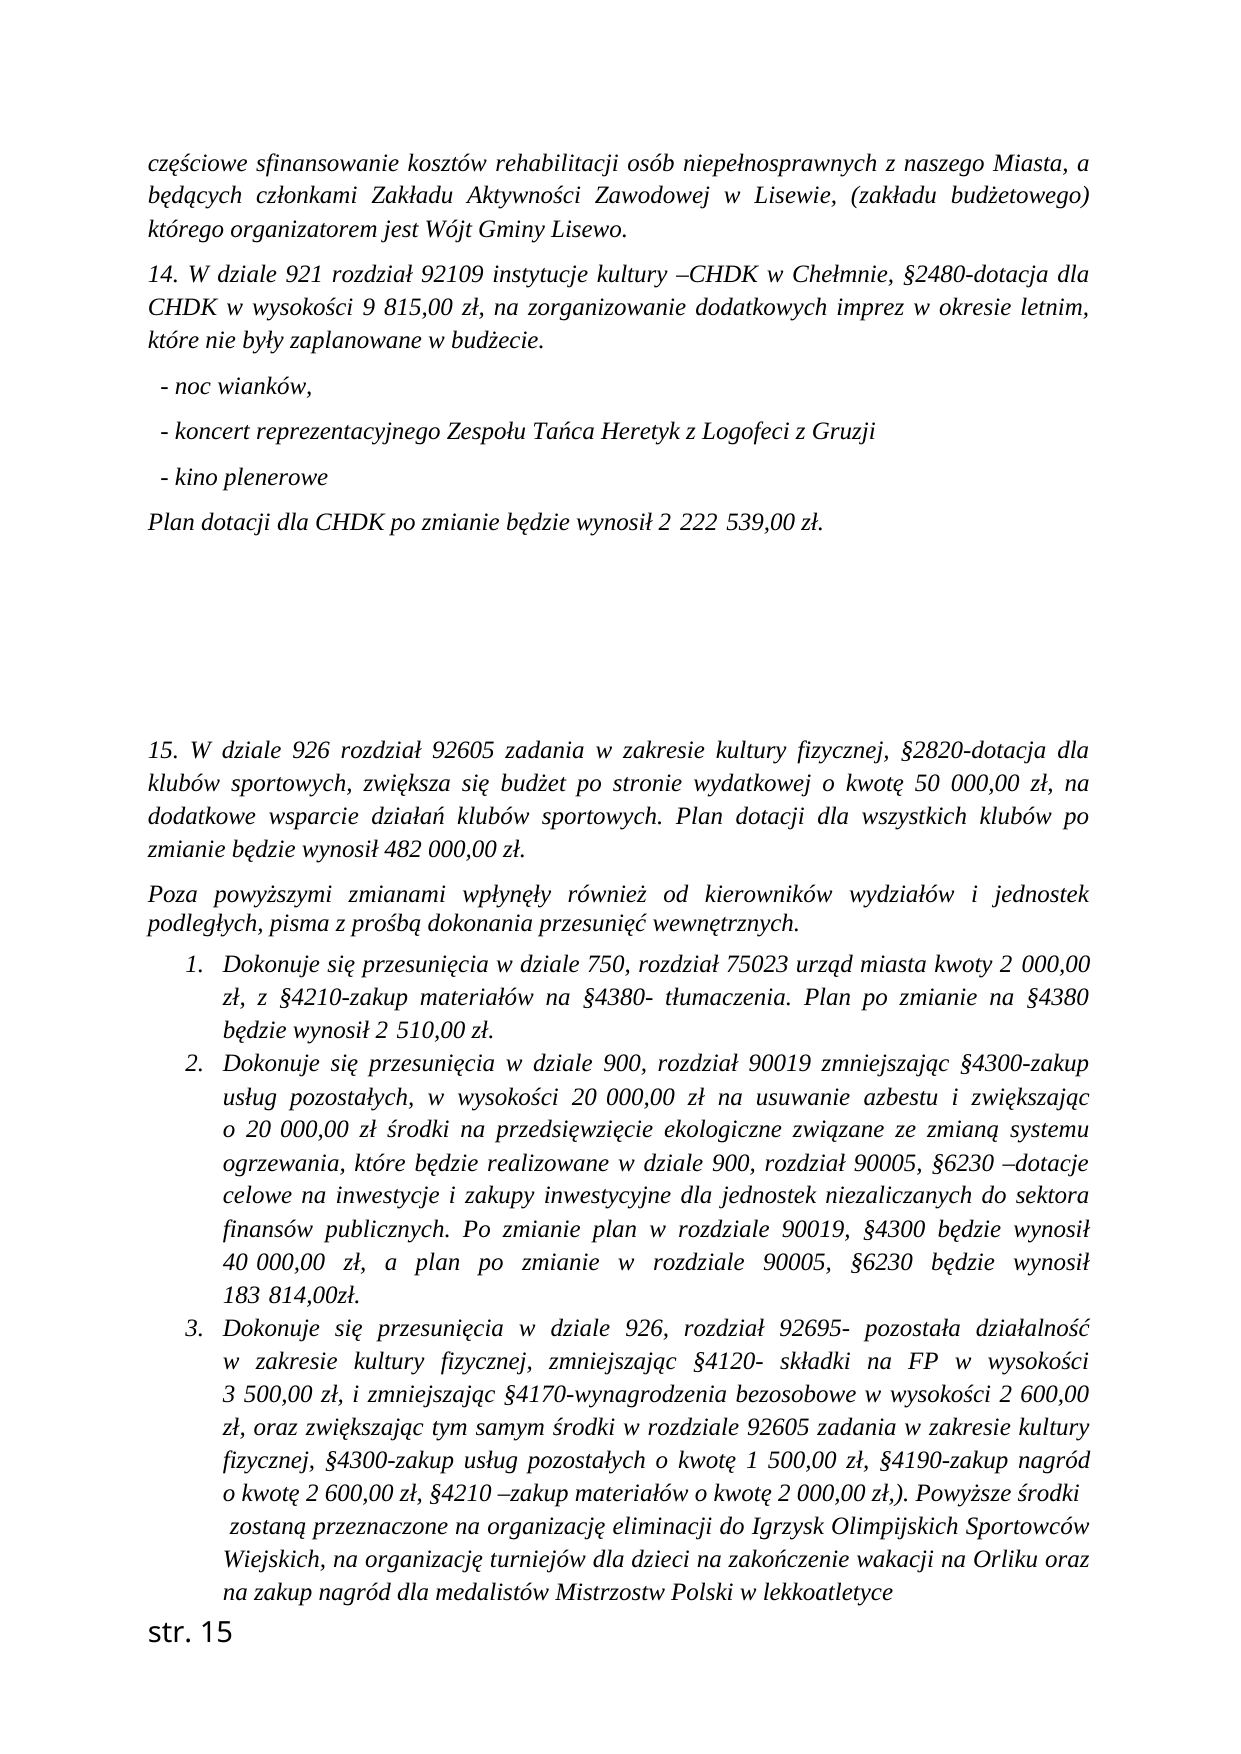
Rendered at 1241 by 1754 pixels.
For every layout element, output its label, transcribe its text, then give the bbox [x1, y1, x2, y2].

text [148, 148, 1093, 242]
text Plan dotacji dla CHDK po zmianie będzie wynosił 2 222 539,00 zł. [148, 507, 1093, 536]
text Poza powyższymi zmianami wpłynęły również od kierowników wydziałów i jednostek podległych, pisma z prośbą dokonania przesunięć wewnętrznych. [148, 879, 1093, 937]
list Dokonuje się przesunięcia w dziale 750, rozdział 75023 urząd miasta kwoty 2 000,00 zł, z §4210-zakup materiałów na §4380- tłumaczenia. Plan po zmianie na §4380 będzie wynosił 2 510,00 zł. [185, 949, 1093, 1044]
text 14. W dziale 921 rozdział 92109 instytucje kultury –CHDK w Chełmnie, §2480-dotacja dla CHDK w wysokości 9 815,00 zł, na zorganizowanie dodatkowych imprez w okresie letnim, które nie były zaplanowane w budżecie. [148, 259, 1093, 354]
text zostaną przeznaczone na organizację eliminacji do Igrzysk Olimpijskich Sportowców Wiejskich, na organizację turniejów dla dzieci na zakończenie wakacji na Orliku oraz na zakup nagród dla medalistów Mistrzostw Polski w lekkoatletyce [223, 1511, 1093, 1606]
text 15. W dziale 926 rozdział 92605 zadania w zakresie kultury fizycznej, §2820-dotacja dla klubów sportowych, zwiększa się budżet po stronie wydatkowej o kwotę 50 000,00 zł, na dodatkowe wsparcie działań klubów sportowych. Plan dotacji dla wszystkich klubów po zmianie będzie wynosił 482 000,00 zł. [148, 735, 1093, 863]
text - koncert reprezentacyjnego Zespołu Tańca Heretyk z Logofeci z Gruzji [148, 416, 1093, 445]
text - noc wianków, [148, 371, 1093, 399]
list Dokonuje się przesunięcia w dziale 926, rozdział 92695- pozostała działalność w zakresie kultury fizycznej, zmniejszając §4120- składki na FP w wysokości 3 500,00 zł, i zmniejszając §4170-wynagrodzenia bezosobowe w wysokości 2 600,00 zł, oraz zwiększając tym samym środki w rozdziale 92605 zadania w zakresie kultury fizycznej, §4300-zakup usług pozostałych o kwotę 1 500,00 zł, §4190-zakup nagród o kwotę 2 600,00 zł, §4210 –zakup materiałów o kwotę 2 000,00 zł,). Powyższe środki [185, 1313, 1093, 1507]
text - kino plenerowe [148, 462, 1093, 491]
list Dokonuje się przesunięcia w dziale 900, rozdział 90019 zmniejszając §4300-zakup usług pozostałych, w wysokości 20 000,00 zł na usuwanie azbestu i zwiększając o 20 000,00 zł środki na przedsięwzięcie ekologiczne związane ze zmianą systemu ogrzewania, które będzie realizowane w dziale 900, rozdział 90005, §6230 –dotacje celowe na inwestycje i zakupy inwestycyjne dla jednostek niezaliczanych do sektora finansów publicznych. Po zmianie plan w rozdziale 90019, §4300 będzie wynosił 40 000,00 zł, a plan po zmianie w rozdziale 90005, §6230 będzie wynosił 183 814,00zł. [185, 1048, 1093, 1308]
